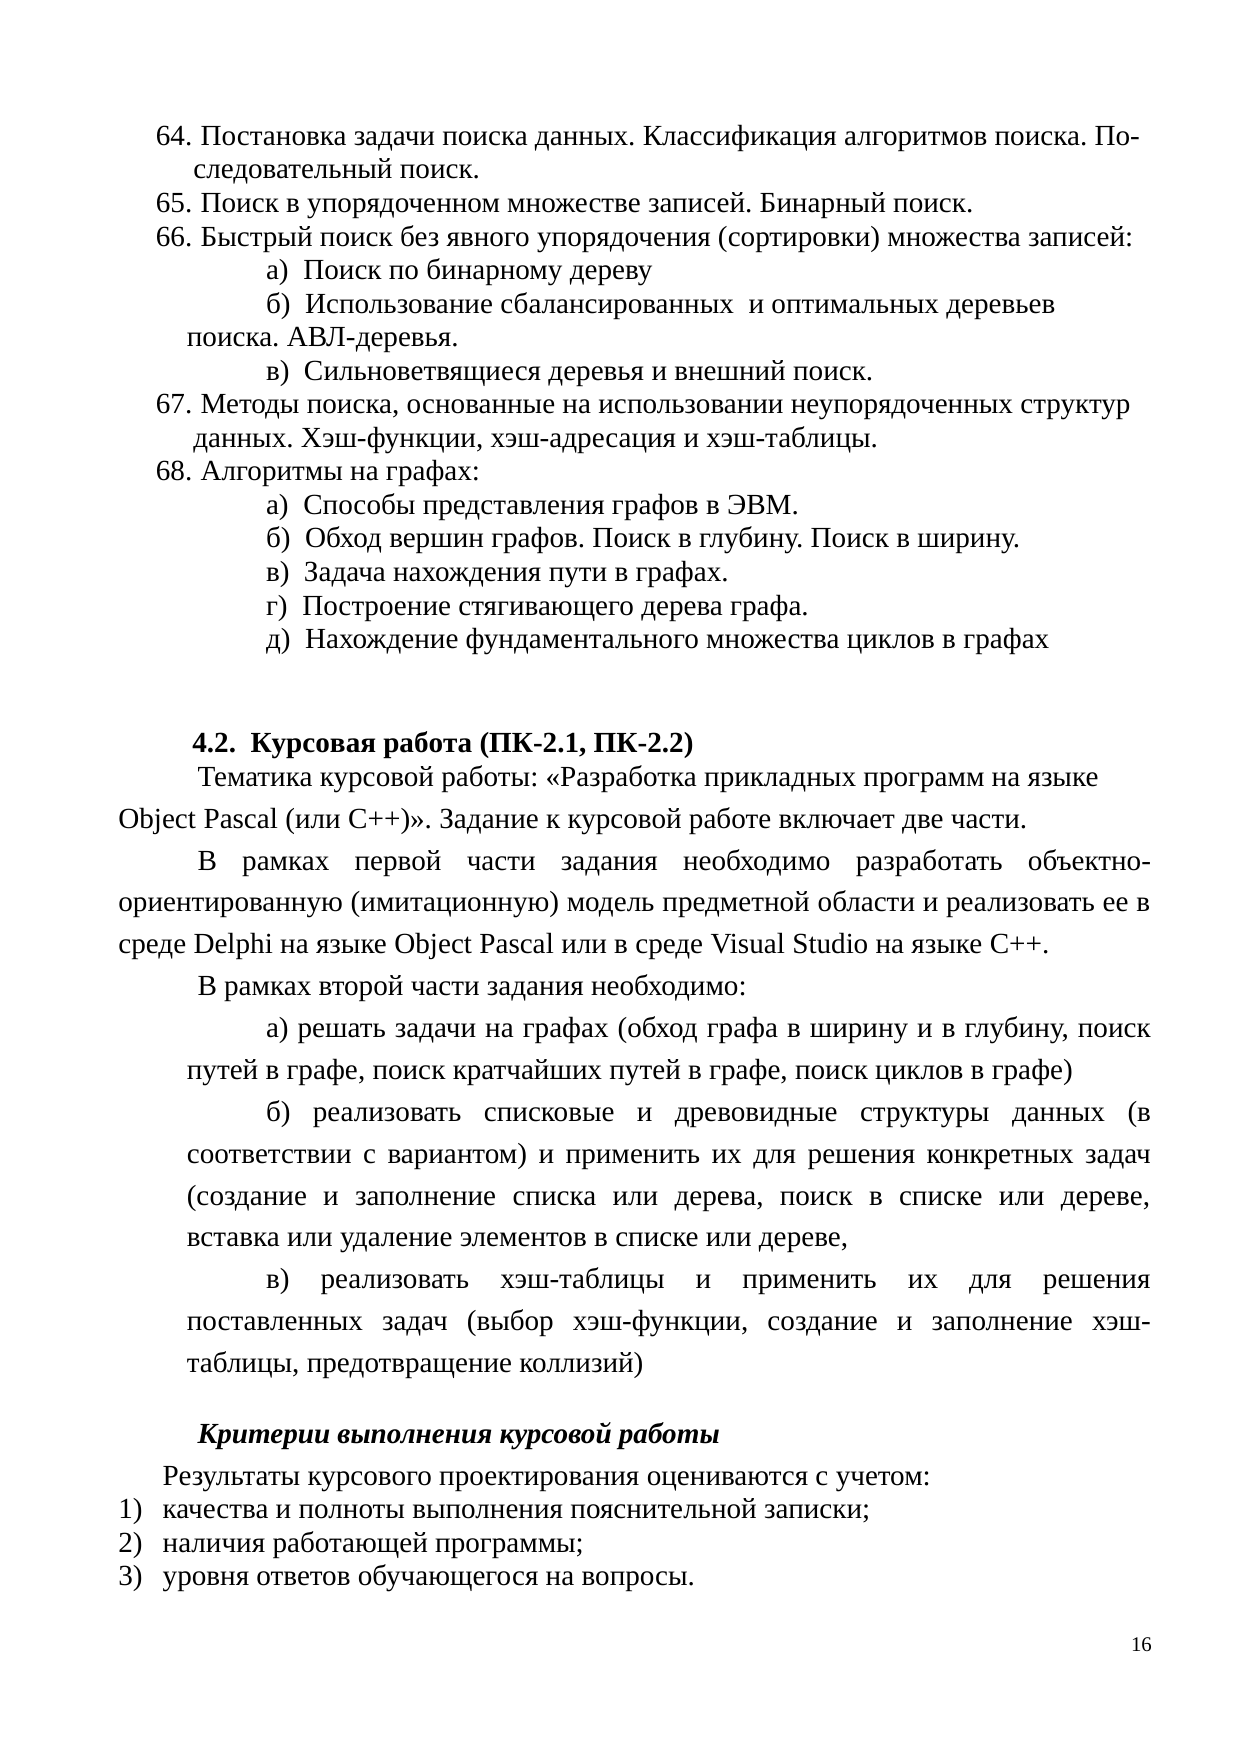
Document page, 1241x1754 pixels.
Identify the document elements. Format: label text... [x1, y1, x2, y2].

text а) решать задачи на графах (обход графа в ширину и в глубину, поиск путей в графе, поиск кратчайших путей в графе, поиск циклов в графе) [187, 1010, 1152, 1086]
text б) Обход вершин графов. Поиск в глубину. Поиск в ширину. [187, 521, 1152, 554]
text г) Построение стягивающего дерева графа. [187, 588, 1152, 621]
list Поиск в упорядоченном множестве записей. Бинарный поиск. [156, 185, 1152, 219]
list наличия работающей программы; [118, 1525, 1152, 1558]
text а) Поиск по бинарному дереву [187, 252, 1152, 286]
text б) Использование сбалансированных и оптимальных деревьев поиска. АВЛ-деревья. [187, 286, 1152, 353]
list Методы поиска, основанные на использовании неупорядоченных структур данных. Хэш-функции, хэш-адресация и хэш-таблицы. [156, 386, 1152, 453]
list Быстрый поиск без явного упорядочения (сортировки) множества записей: [156, 219, 1152, 252]
list Алгоритмы на графах: [156, 453, 1152, 487]
text Тематика курсовой работы: «Разработка прикладных программ на языке Object Pascal (или C++)». Задание к курсовой работе включает две части. [118, 759, 1152, 834]
list качества и полноты выполнения пояснительной записки; [118, 1491, 1152, 1525]
text а) Способы представления графов в ЭВМ. [187, 487, 1152, 521]
text в) реализовать хэш-таблицы и применить их для решения поставленных задач (выбор хэш-функции, создание и заполнение хэш-таблицы, предотвращение коллизий) [187, 1261, 1152, 1379]
text В рамках первой части задания необходимо разработать объектно-ориентированную (имитационную) модель предметной области и реализовать ее в среде Delphi на языке Object Pascal или в среде Visual Studio на языке C++. [118, 843, 1152, 960]
list Постановка задачи поиска данных. Классификация алгоритмов поиска. По-следовательный поиск. [156, 118, 1152, 185]
text Результаты курсового проектирования оцениваются с учетом: [118, 1458, 1152, 1491]
list уровня ответов обучающегося на вопросы. [118, 1558, 1152, 1592]
text б) реализовать списковые и древовидные структуры данных (в соответствии с вариантом) и применить их для решения конкретных задач (создание и заполнение списка или дерева, поиск в списке или дереве, вставка или удаление элементов в списке или дереве, [187, 1094, 1152, 1253]
text Критерии выполнения курсовой работы [118, 1416, 1152, 1449]
text в) Задача нахождения пути в графах. [187, 554, 1152, 588]
text 4.2. Курсовая работа (ПК-2.1, ПК-2.2) [118, 725, 1152, 759]
text в) Сильноветвящиеся деревья и внешний поиск. [187, 353, 1152, 386]
text д) Нахождение фундаментального множества циклов в графах [187, 621, 1152, 655]
text В рамках второй части задания необходимо: [118, 968, 1152, 1002]
